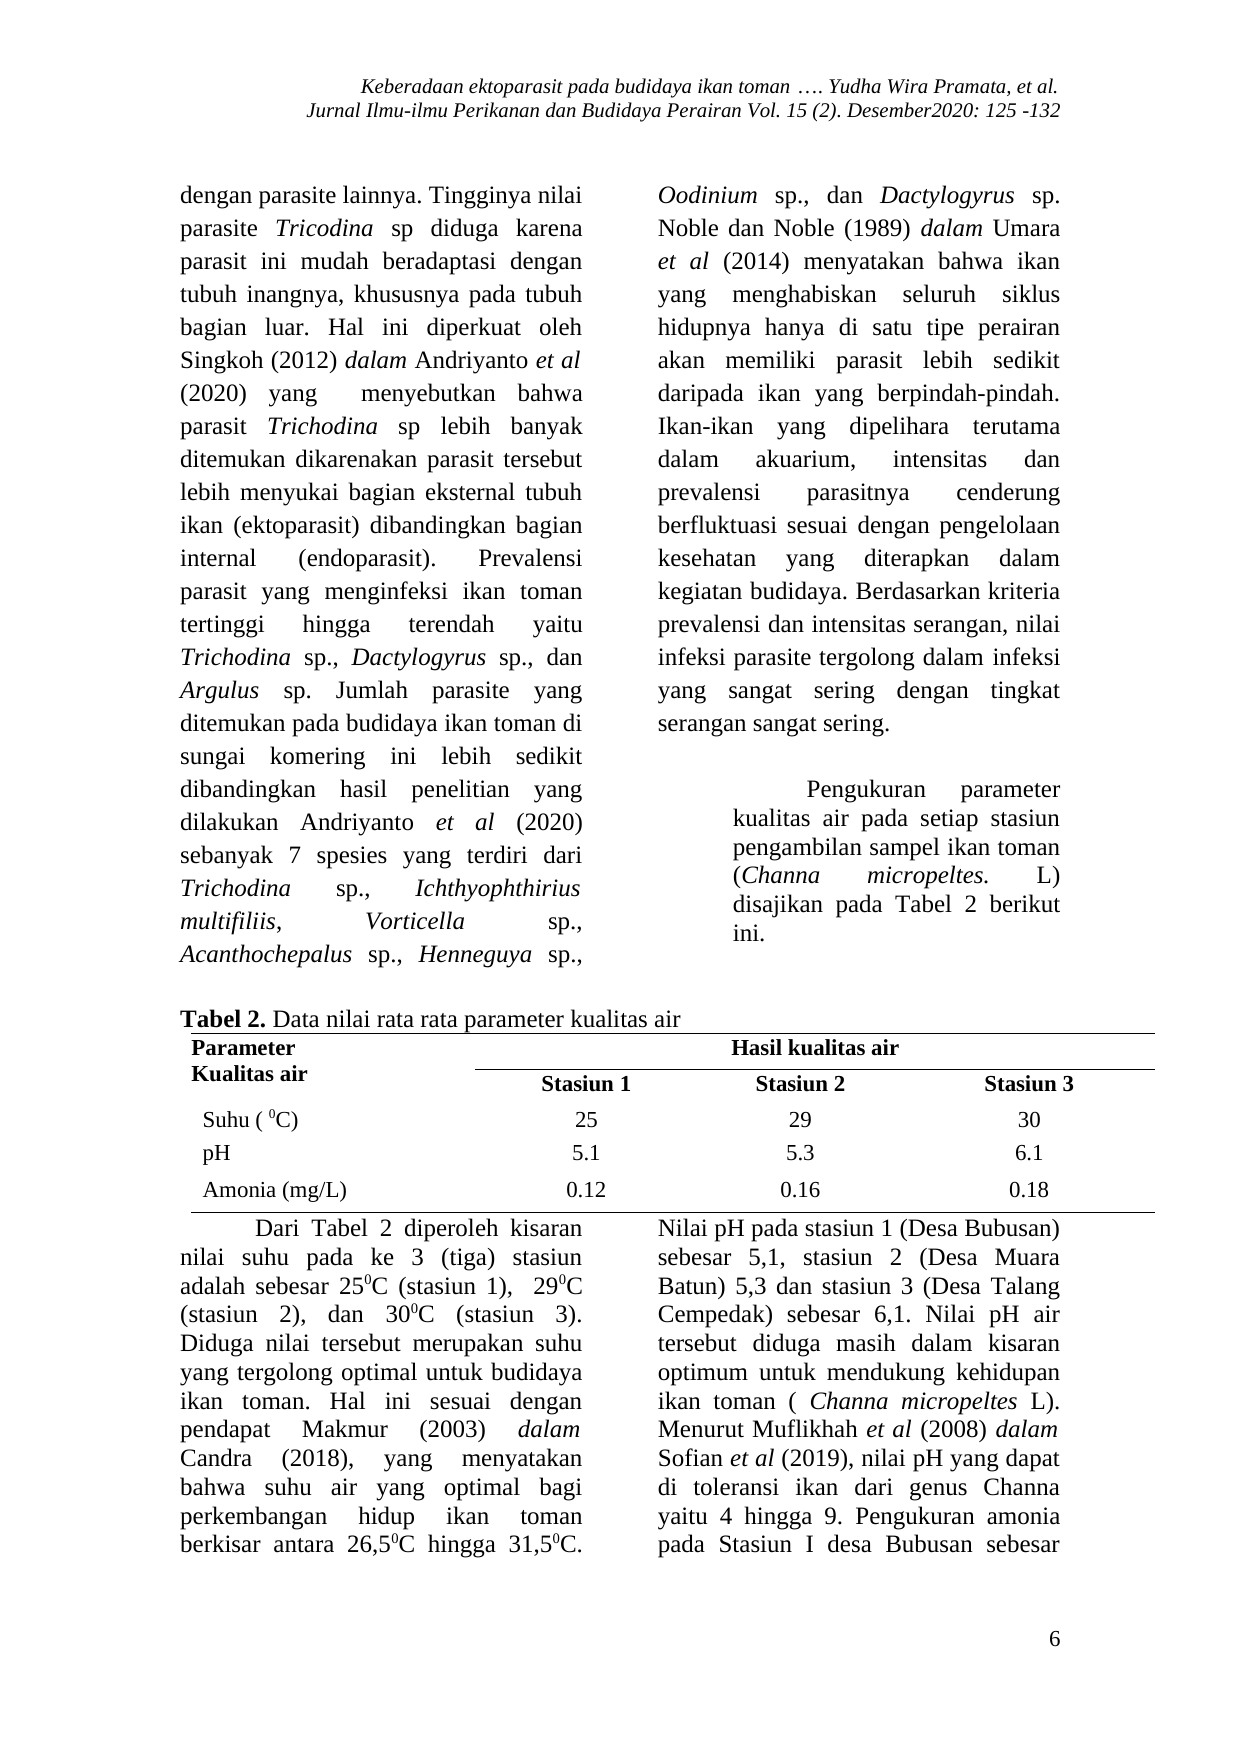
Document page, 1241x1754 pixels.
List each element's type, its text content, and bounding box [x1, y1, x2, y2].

table_cell 25 [475, 1106, 697, 1139]
table_cell 0.16 [697, 1176, 903, 1212]
text Tabel 2. Data nilai rata rata parameter kualitas air [180, 1004, 1060, 1033]
table_header Parameter Kualitas air [191, 1034, 475, 1106]
table_cell Suhu ( 0C) [191, 1106, 475, 1139]
table_cell Stasiun 2 [697, 1070, 903, 1106]
table_cell 29 [697, 1106, 903, 1139]
table_cell 0.18 [904, 1176, 1154, 1212]
table_cell pH [191, 1139, 475, 1176]
table_cell 0.12 [475, 1176, 697, 1212]
table_cell Stasiun 3 [904, 1070, 1154, 1106]
table_cell 5.1 [475, 1139, 697, 1176]
table_cell 6.1 [904, 1139, 1154, 1176]
table_cell Amonia (mg/L) [191, 1176, 475, 1212]
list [180, 180, 583, 968]
table_cell Stasiun 1 [475, 1070, 697, 1106]
text Pengukuran parameter kualitas air pada setiap stasiun pengambilan sampel ikan toman (Channa micropeltes. L) disajikan pada Tabel 2 berikut ini. [733, 774, 1060, 947]
table_cell 30 [904, 1106, 1154, 1139]
table_header Hasil kualitas air [475, 1034, 1154, 1069]
table_cell 5.3 [697, 1139, 903, 1176]
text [180, 1213, 583, 1558]
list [658, 180, 1060, 737]
